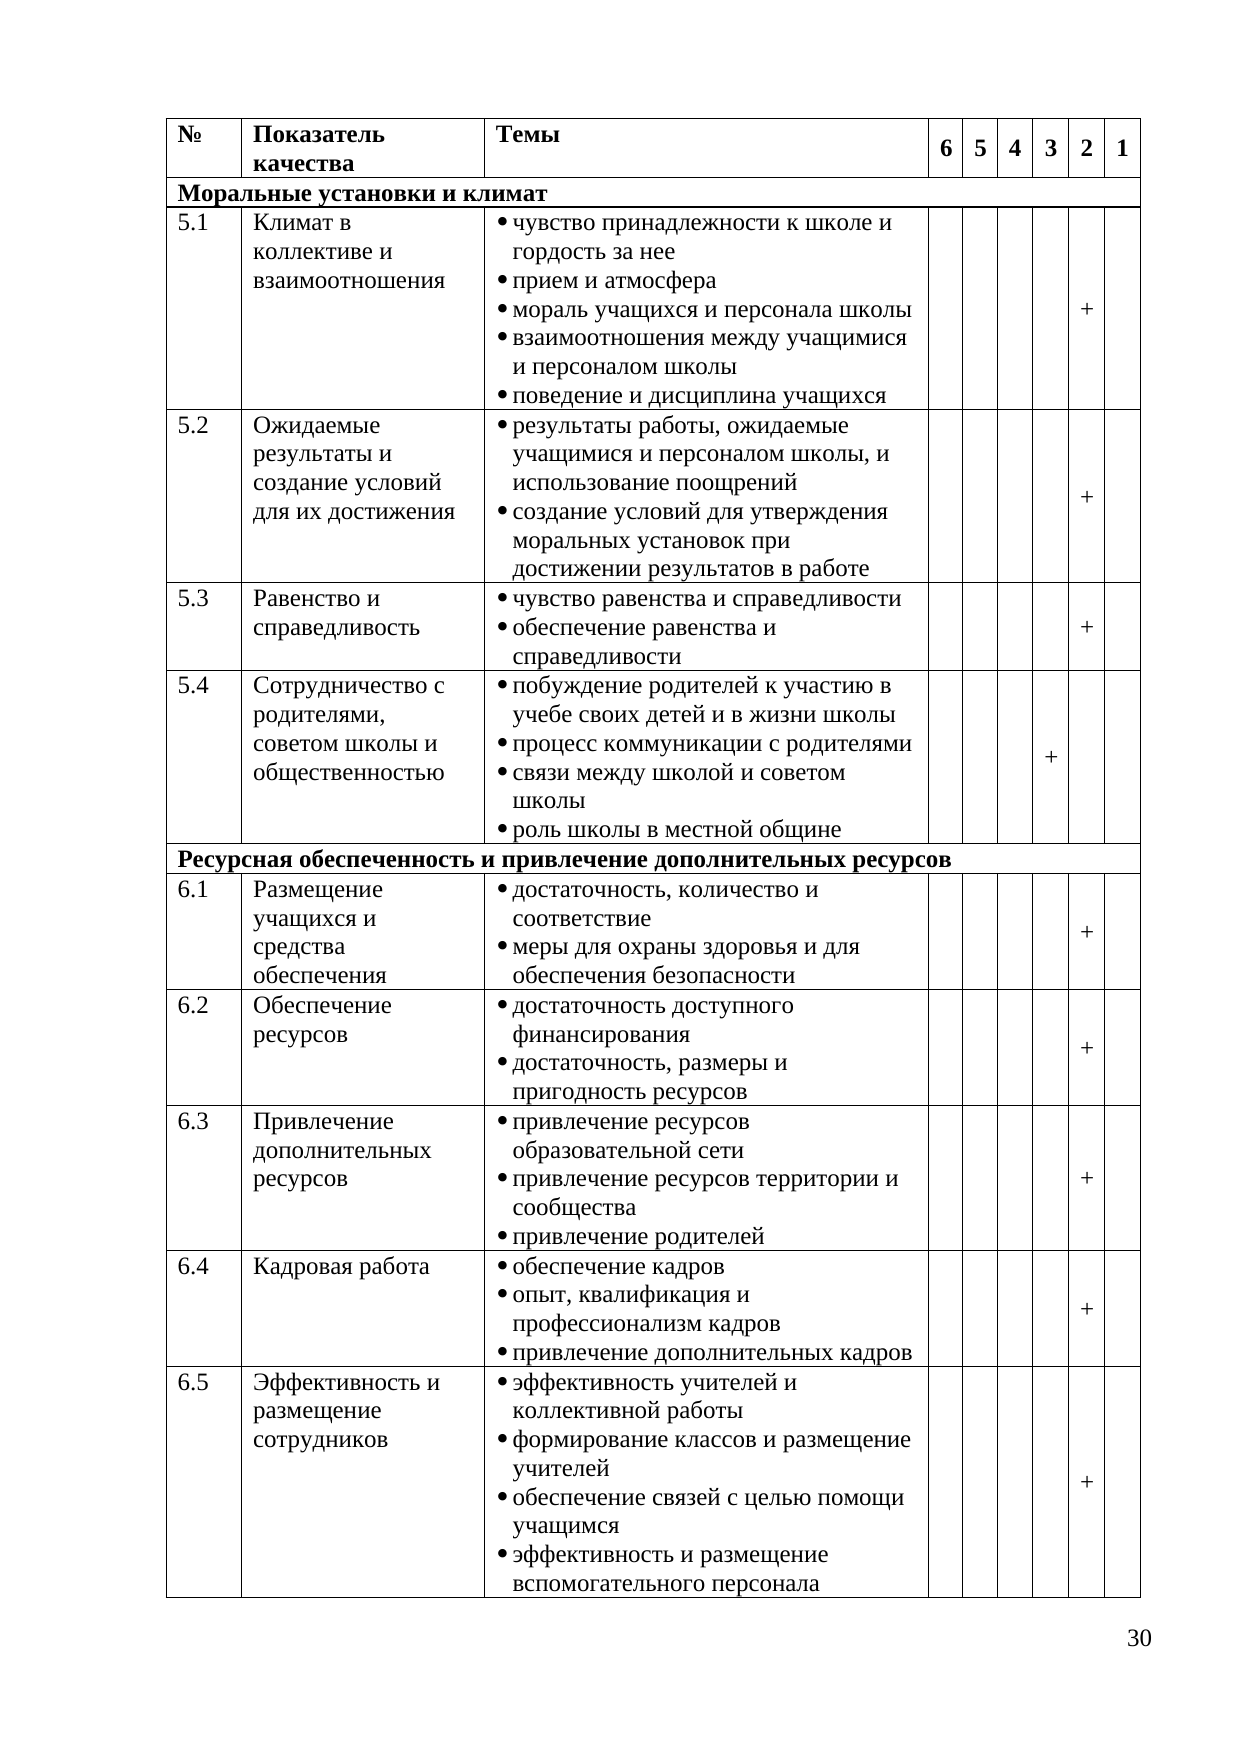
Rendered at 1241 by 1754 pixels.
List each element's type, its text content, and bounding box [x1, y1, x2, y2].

table_cell [1033, 410, 1068, 582]
table_cell результаты работы, ожидаемые учащимися и персоналом школы, и использование поощрений создание условий для утверждения моральных установок при достижении результатов в работе [485, 410, 928, 582]
table_cell чувство равенства и справедливости обеспечение равенства и справедливости [485, 583, 928, 669]
table_header 4 [998, 119, 1032, 177]
table_header Темы [485, 119, 928, 177]
table_cell [998, 410, 1032, 582]
table_cell Сотрудничество с родителями, советом школы и общественностью [242, 671, 484, 843]
table_cell [1105, 583, 1140, 669]
table_header № [167, 119, 241, 177]
table_cell [963, 410, 997, 582]
table_cell Моральные установки и климат [167, 178, 1140, 206]
table_cell [1105, 410, 1140, 582]
table_cell [1033, 208, 1068, 409]
table_cell + [1069, 583, 1104, 669]
table_cell Равенство и справедливость [242, 583, 484, 669]
table_cell Ожидаемые результаты и создание условий для их достижения [242, 410, 484, 582]
table_cell эффективность учителей и коллективной работы формирование классов и размещение учителей обеспечение связей с целью помощи учащимся эффективность и размещение вспомогательного персонала [485, 1367, 928, 1597]
table_header 6 [929, 119, 962, 177]
table_header 2 [1069, 119, 1104, 177]
table_cell 5.3 [167, 583, 241, 669]
table_cell достаточность, количество и соответствие меры для охраны здоровья и для обеспечения безопасности [485, 874, 928, 989]
table_cell [1033, 1251, 1068, 1366]
table_cell + [1069, 990, 1104, 1105]
table_cell [963, 208, 997, 409]
table_cell + [1033, 671, 1068, 843]
table_cell [963, 671, 997, 843]
table_header Показатель качества [242, 119, 484, 177]
table_cell [1033, 874, 1068, 989]
table_cell + [1069, 874, 1104, 989]
table_cell 6.3 [167, 1106, 241, 1250]
table_cell Привлечение дополнительных ресурсов [242, 1106, 484, 1250]
table_cell побуждение родителей к участию в учебе своих детей и в жизни школы процесс коммуникации с родителями связи между школой и советом школы роль школы в местной общине [485, 671, 928, 843]
table_cell [998, 1106, 1032, 1250]
table_cell [1105, 1106, 1140, 1250]
table_cell Эффективность и размещение сотрудников [242, 1367, 484, 1597]
table_cell [1033, 990, 1068, 1105]
table_cell [1105, 208, 1140, 409]
table_cell [998, 208, 1032, 409]
table_cell [1105, 1367, 1140, 1597]
table_cell [998, 671, 1032, 843]
table_cell [998, 1367, 1032, 1597]
table_cell 5.2 [167, 410, 241, 582]
table_cell [963, 1106, 997, 1250]
table_header 5 [963, 119, 997, 177]
table_cell Ресурсная обеспеченность и привлечение дополнительных ресурсов [167, 844, 1140, 873]
table_cell [998, 990, 1032, 1105]
table_cell чувство принадлежности к школе и гордость за нее прием и атмосфера мораль учащихся и персонала школы взаимоотношения между учащимися и персоналом школы поведение и дисциплина учащихся [485, 208, 928, 409]
table_header 3 [1033, 119, 1068, 177]
table_cell Обеспечение ресурсов [242, 990, 484, 1105]
table_cell обеспечение кадров опыт, квалификация и профессионализм кадров привлечение дополнительных кадров [485, 1251, 928, 1366]
table_cell [963, 1251, 997, 1366]
table_cell [998, 1251, 1032, 1366]
table_cell [1105, 671, 1140, 843]
table_cell 6.5 [167, 1367, 241, 1597]
table_cell достаточность доступного финансирования достаточность, размеры и пригодность ресурсов [485, 990, 928, 1105]
table_cell [929, 1367, 962, 1597]
table_cell [929, 1106, 962, 1250]
table_cell [929, 874, 962, 989]
table_cell [963, 874, 997, 989]
table_cell [963, 990, 997, 1105]
table_cell [1105, 1251, 1140, 1366]
table_cell 5.1 [167, 208, 241, 409]
table_cell [1033, 1367, 1068, 1597]
table_cell 6.2 [167, 990, 241, 1105]
table_cell + [1069, 410, 1104, 582]
table_cell [1105, 874, 1140, 989]
table_cell + [1069, 1367, 1104, 1597]
table_cell [998, 583, 1032, 669]
table_cell 6.4 [167, 1251, 241, 1366]
table_cell [929, 410, 962, 582]
table_cell + [1069, 1106, 1104, 1250]
table_cell 5.4 [167, 671, 241, 843]
table_cell [929, 208, 962, 409]
table_cell + [1069, 1251, 1104, 1366]
table_cell [929, 990, 962, 1105]
table_cell Размещение учащихся и средства обеспечения [242, 874, 484, 989]
table_cell [963, 583, 997, 669]
table_cell [1033, 583, 1068, 669]
table_cell [929, 1251, 962, 1366]
table_cell [998, 874, 1032, 989]
table_cell [963, 1367, 997, 1597]
table_header 1 [1105, 119, 1140, 177]
table_cell [1033, 1106, 1068, 1250]
table_cell + [1069, 208, 1104, 409]
table_cell 6.1 [167, 874, 241, 989]
table_cell [929, 583, 962, 669]
table_cell привлечение ресурсов образовательной сети привлечение ресурсов территории и сообщества привлечение родителей [485, 1106, 928, 1250]
table_cell [929, 671, 962, 843]
table_cell Климат в коллективе и взаимоотношения [242, 208, 484, 409]
table_cell [1069, 671, 1104, 843]
table_cell Кадровая работа [242, 1251, 484, 1366]
table_cell [1105, 990, 1140, 1105]
